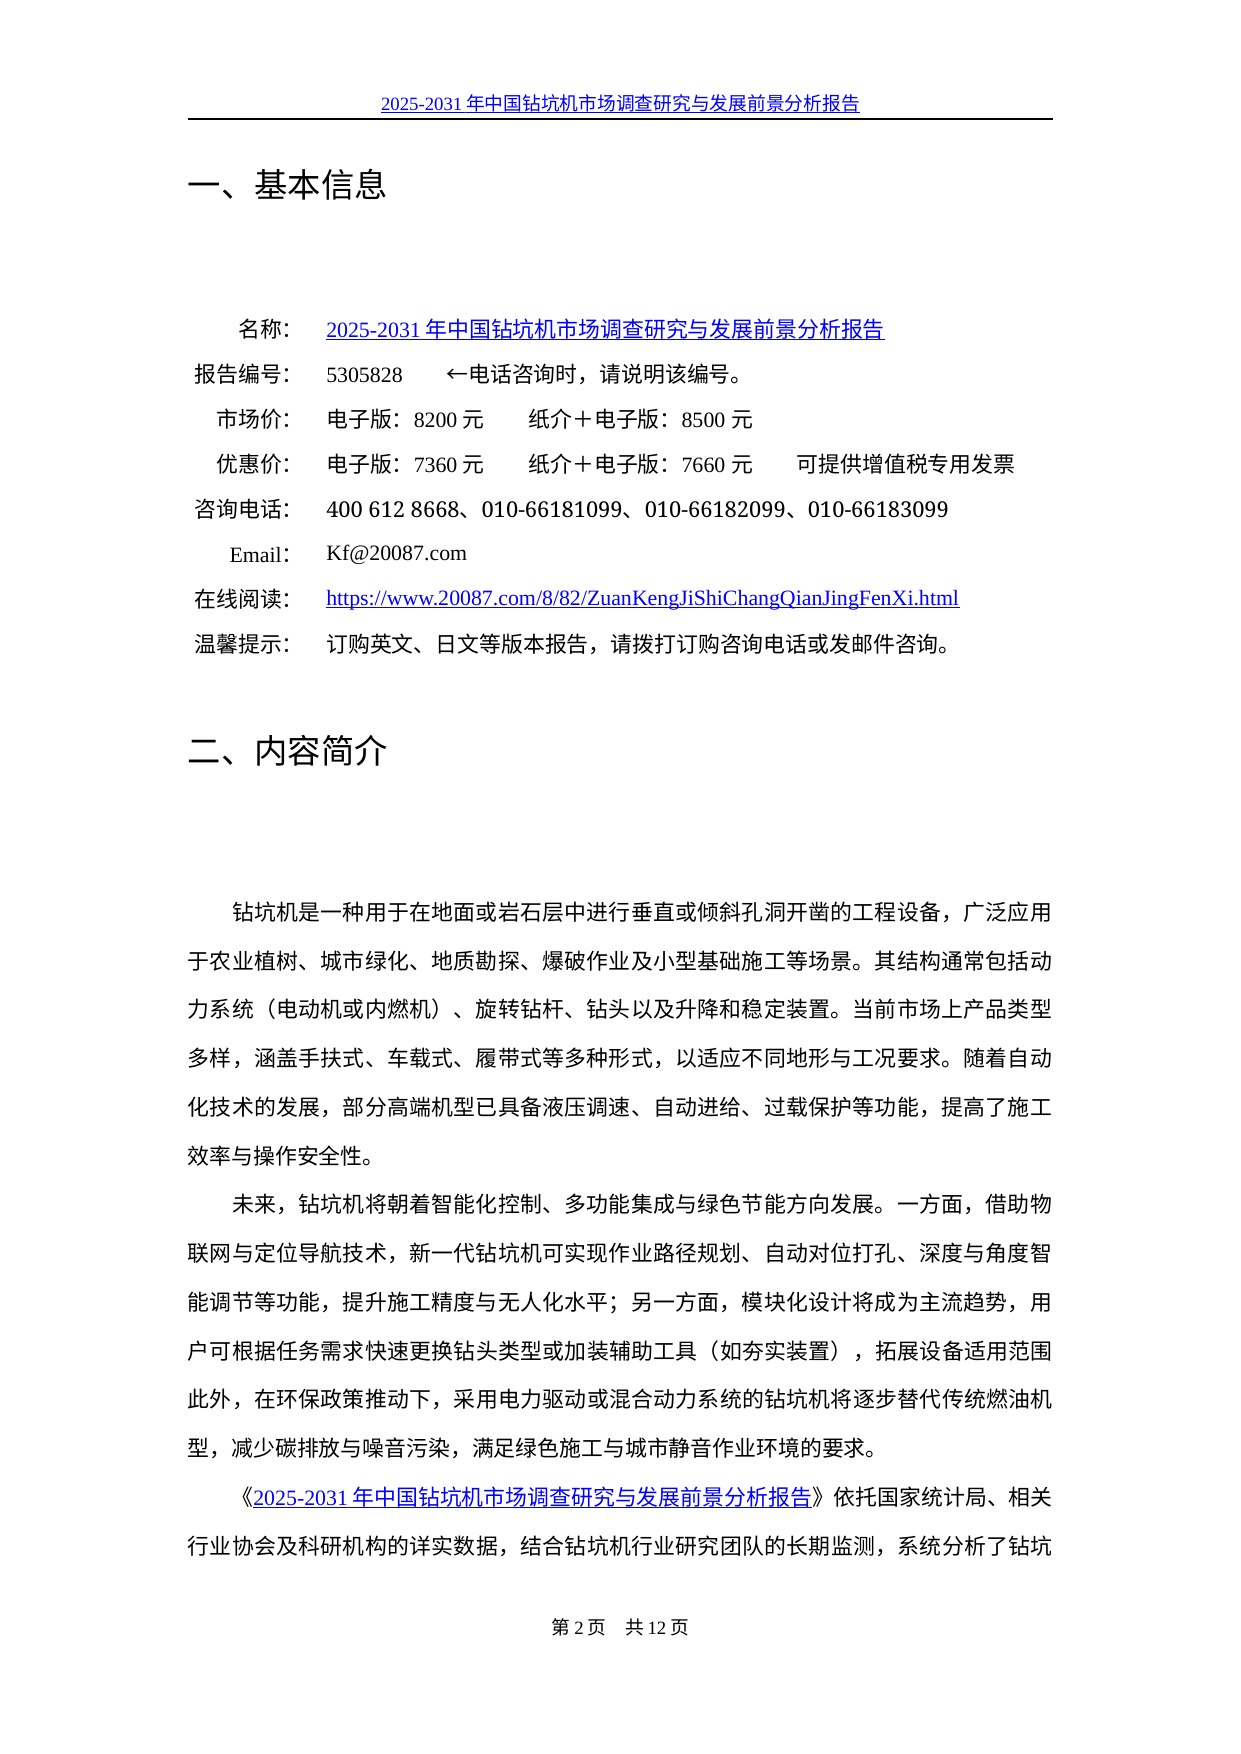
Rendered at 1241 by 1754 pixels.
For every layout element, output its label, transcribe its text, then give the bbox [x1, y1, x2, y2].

table_cell 电子版：8200 元 纸介＋电子版：8500 元 [315, 402, 1073, 447]
table_header 名称： [167, 312, 315, 357]
title 二、内容简介 [187, 717, 1053, 782]
table_cell 市场价： [167, 402, 315, 447]
table_cell 订购英文、日文等版本报告，请拨打订购咨询电话或发邮件咨询。 [315, 627, 1073, 672]
table_cell 优惠价： [167, 447, 315, 492]
table_cell 5305828 ←电话咨询时，请说明该编号。 [315, 357, 1073, 402]
table_cell 电子版：7360 元 纸介＋电子版：7660 元 可提供增值税专用发票 [315, 447, 1073, 492]
table_cell Email： [167, 537, 315, 582]
title 一、基本信息 [187, 150, 1053, 215]
table_cell 在线阅读： [167, 582, 315, 627]
table_cell 咨询电话： [167, 492, 315, 537]
table_cell [315, 582, 1073, 627]
table_cell 温馨提示： [167, 627, 315, 672]
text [187, 894, 1053, 1561]
table_cell 报告编号： [167, 357, 315, 402]
table_cell Kf@20087.com [315, 537, 1073, 582]
table_header 2025-2031年中国钻坑机市场调查研究与发展前景分析报告 [315, 312, 1073, 357]
table_cell 400 612 8668、010-66181099、010-66182099、010-66183099 [315, 492, 1073, 537]
